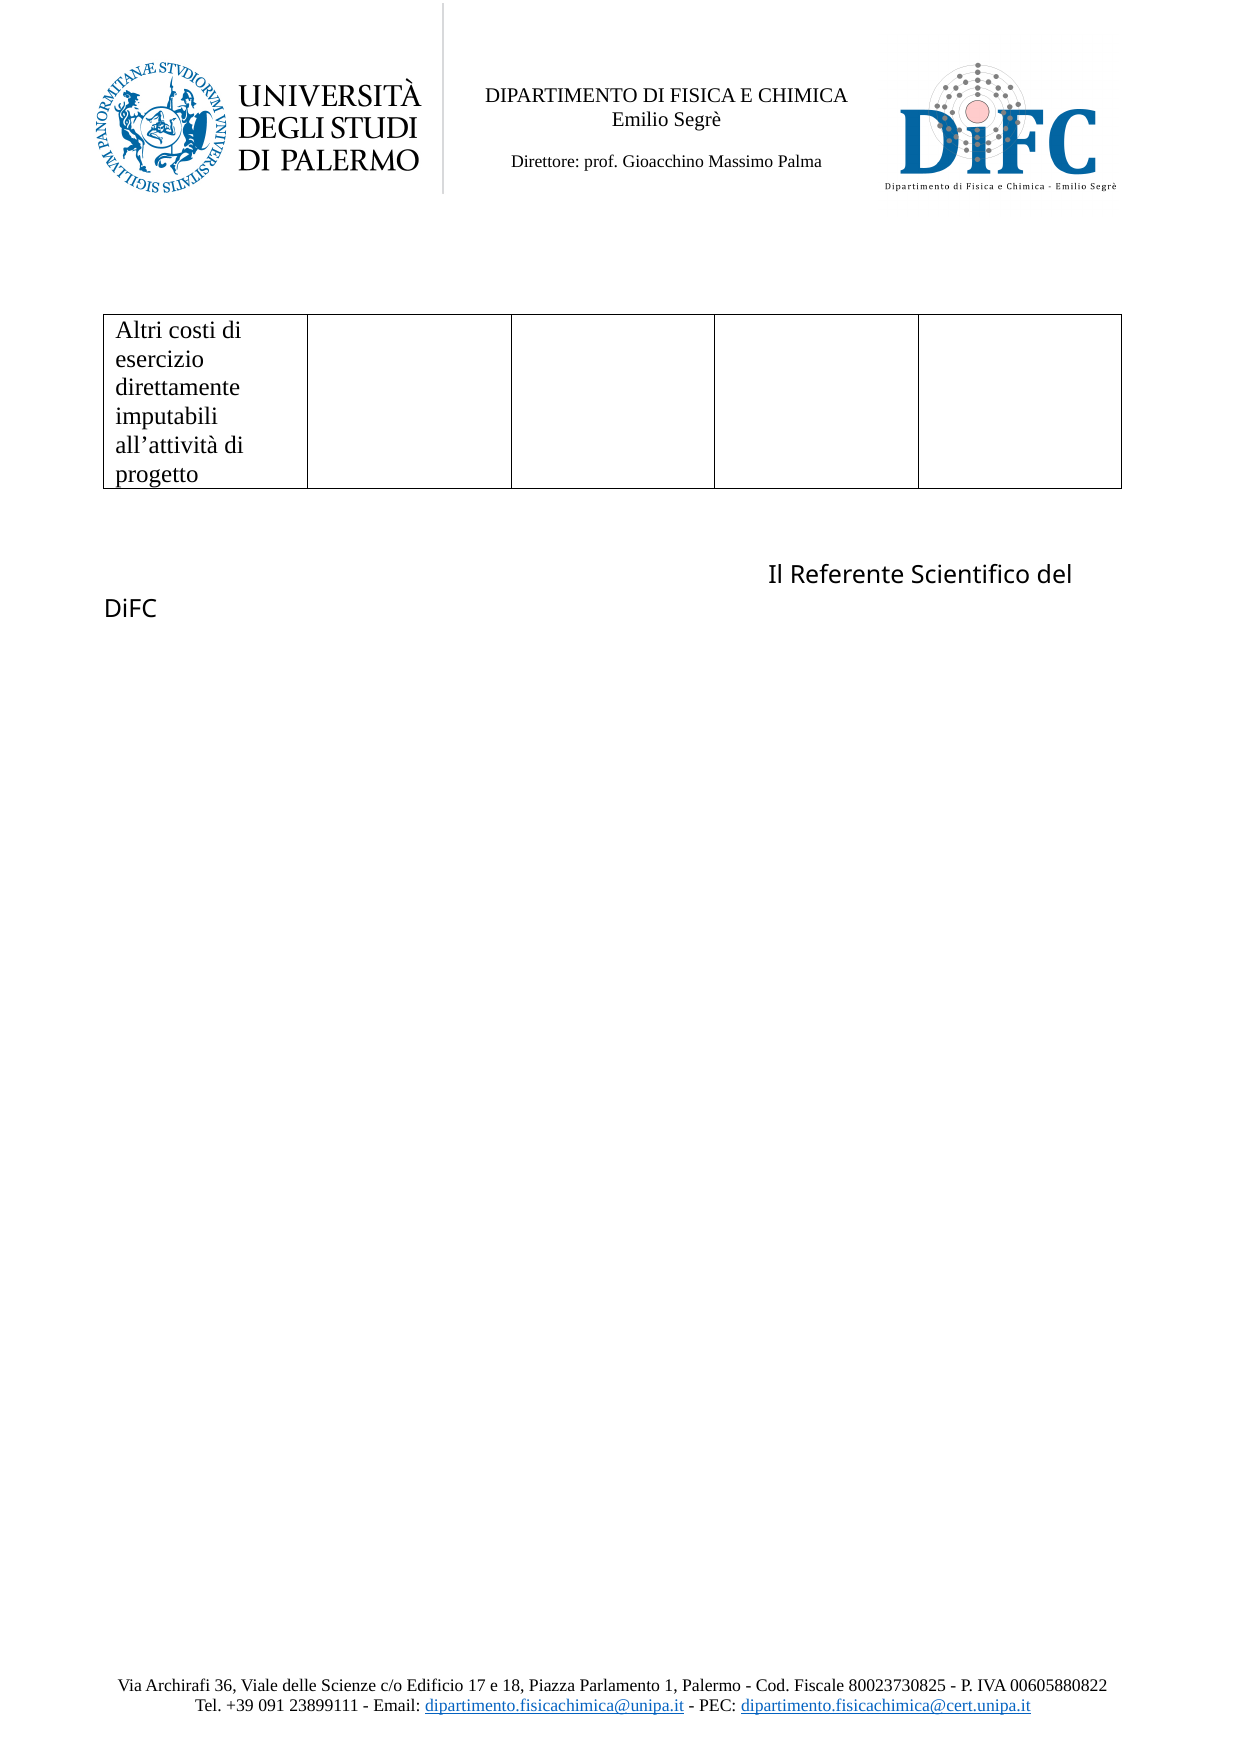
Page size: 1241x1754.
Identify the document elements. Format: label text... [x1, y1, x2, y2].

table_header Altri costi di esercizio direttamente imputabili all’attività di progetto [104, 315, 307, 487]
text Il Referente Scientifico del DiFC [103, 557, 1122, 625]
picture [29, 3, 1241, 282]
table_header [919, 315, 1121, 487]
table_header [308, 315, 511, 487]
table_header [715, 315, 918, 487]
table_header [512, 315, 714, 487]
